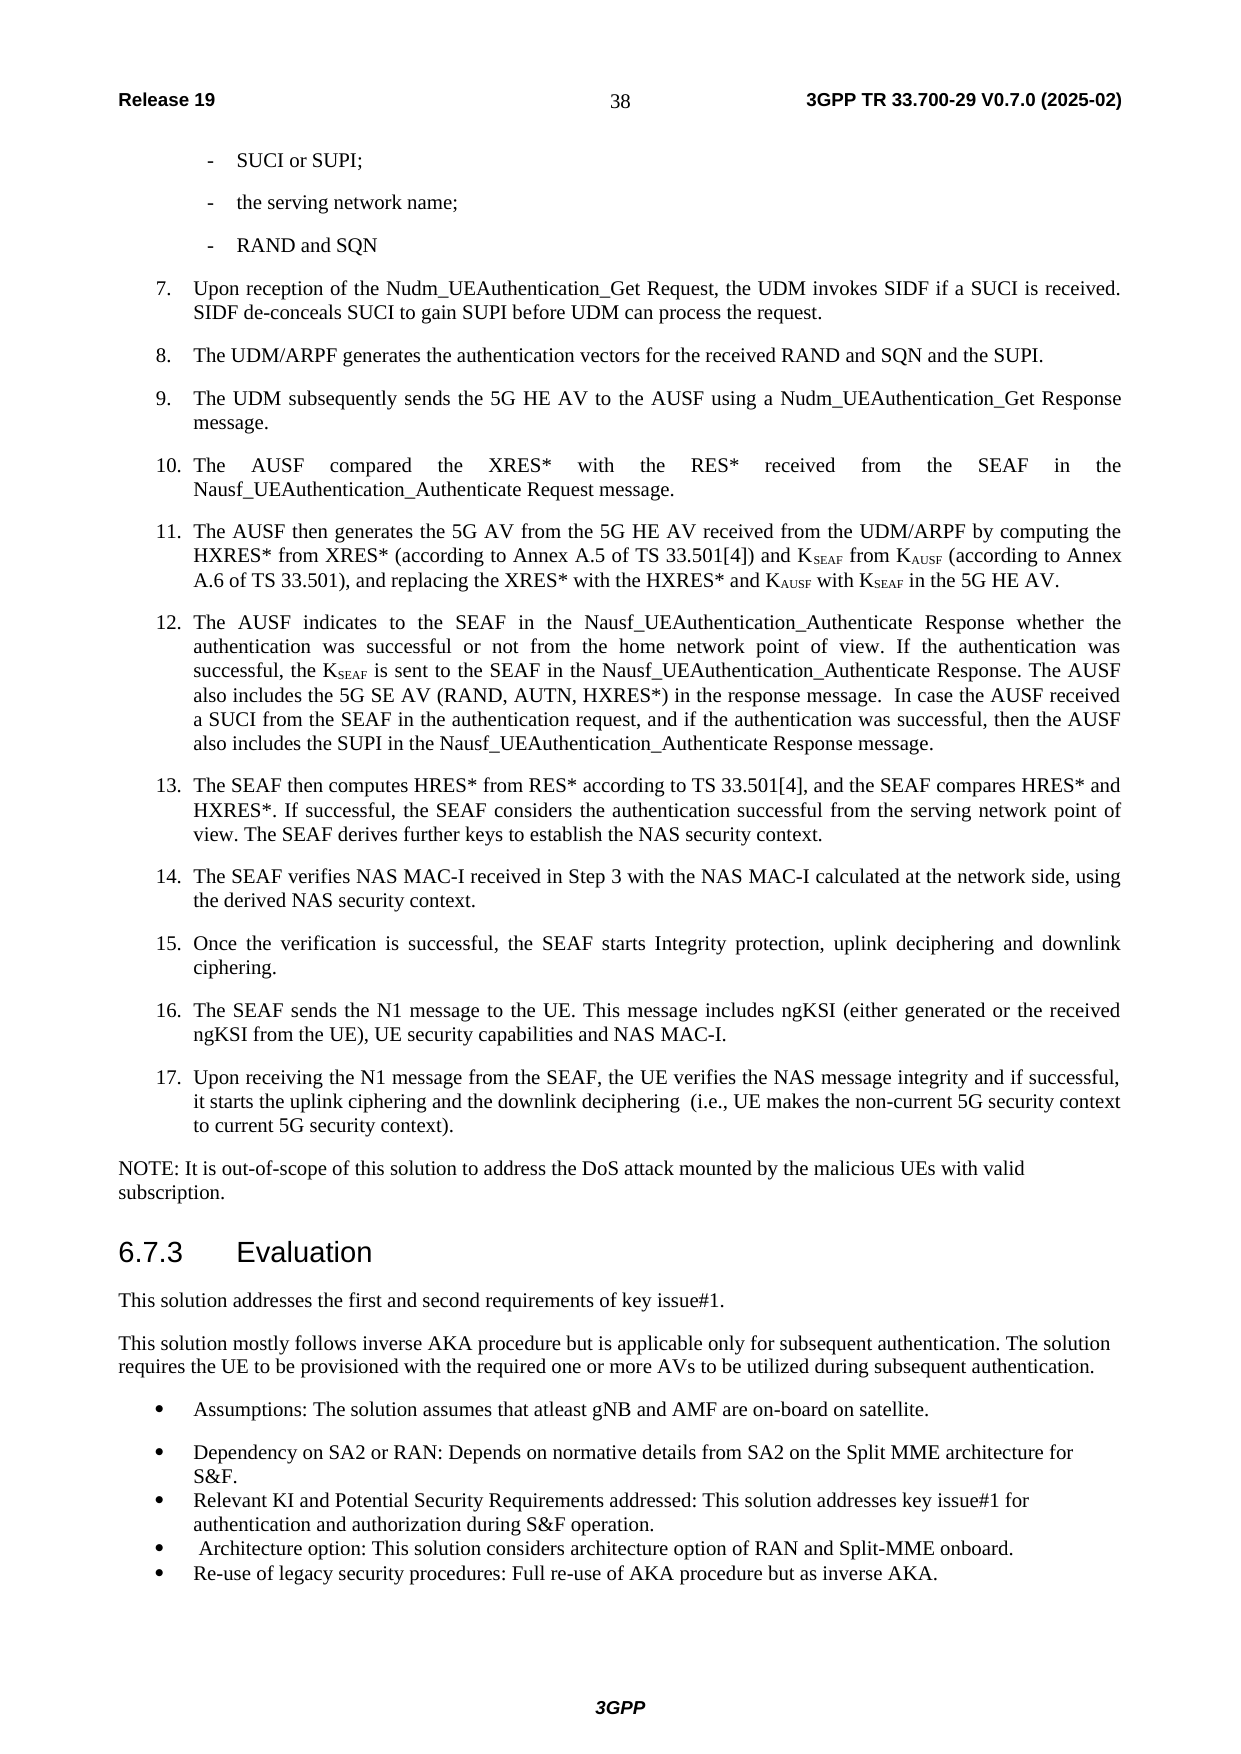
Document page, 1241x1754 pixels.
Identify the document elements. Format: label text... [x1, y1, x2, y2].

list Once the verification is successful, the SEAF starts Integrity protection, uplink deciphering and downlink ciphering. [156, 931, 1122, 979]
text This solution addresses the first and second requirements of key issue#1. [118, 1288, 1122, 1312]
text - the serving network name; [207, 190, 1122, 214]
list The UDM/ARPF generates the authentication vectors for the received RAND and SQN and the SUPI. [156, 343, 1122, 367]
text NOTE: It is out-of-scope of this solution to address the DoS attack mounted by the malicious UEs with valid subscription. [118, 1156, 1122, 1204]
subtitle 6.7.3 Evaluation [118, 1235, 1122, 1269]
list Re-use of legacy security procedures: Full re-use of AKA procedure but as inverse AKA. [156, 1560, 1122, 1584]
list Architecture option: This solution considers architecture option of RAN and Split-MME onboard. [156, 1536, 1122, 1560]
list Relevant KI and Potential Security Requirements addressed: This solution addresses key issue#1 for authentication and authorization during S&F operation. [156, 1488, 1122, 1536]
list The AUSF indicates to the SEAF in the Nausf_UEAuthentication_Authenticate Response whether the authentication was successful or not from the home network point of view. If the authentication was successful, the KSEAF is sent to the SEAF in the Nausf_UEAuthentication_Authenticate Response. The AUSF also includes the 5G SE AV (RAND, AUTN, HXRES*) in the response message. In case the AUSF received a SUCI from the SEAF in the authentication request, and if the authentication was successful, then the AUSF also includes the SUPI in the Nausf_UEAuthentication_Authenticate Response message. [156, 610, 1122, 755]
list Upon reception of the Nudm_UEAuthentication_Get Request, the UDM invokes SIDF if a SUCI is received. SIDF de-conceals SUCI to gain SUPI before UDM can process the request. [156, 276, 1122, 324]
list The UDM subsequently sends the 5G HE AV to the AUSF using a Nudm_UEAuthentication_Get Response message. [156, 386, 1122, 434]
list Assumptions: The solution assumes that atleast gNB and AMF are on-board on satellite. [156, 1397, 1122, 1421]
text - SUCI or SUPI; [207, 147, 1122, 172]
list The AUSF then generates the 5G AV from the 5G HE AV received from the UDM/ARPF by computing the HXRES* from XRES* (according to Annex A.5 of TS 33.501[4]) and KSEAF from KAUSF (according to Annex A.6 of TS 33.501), and replacing the XRES* with the HXRES* and KAUSF with KSEAF in the 5G HE AV. [156, 519, 1122, 592]
list The AUSF compared the XRES* with the RES* received from the SEAF in the Nausf_UEAuthentication_Authenticate Request message. [156, 452, 1122, 501]
text This solution mostly follows inverse AKA procedure but is applicable only for subsequent authentication. The solution requires the UE to be provisioned with the required one or more AVs to be utilized during subsequent authentication. [118, 1330, 1122, 1378]
list The SEAF then computes HRES* from RES* according to TS 33.501[4], and the SEAF compares HRES* and HXRES*. If successful, the SEAF considers the authentication successful from the serving network point of view. The SEAF derives further keys to establish the NAS security context. [156, 773, 1122, 846]
text - RAND and SQN [207, 233, 1122, 257]
list Upon receiving the N1 message from the SEAF, the UE verifies the NAS message integrity and if successful, it starts the uplink ciphering and the downlink deciphering (i.e., UE makes the non-current 5G security context to current 5G security context). [156, 1065, 1122, 1137]
list The SEAF sends the N1 message to the UE. This message includes ngKSI (either generated or the received ngKSI from the UE), UE security capabilities and NAS MAC-I. [156, 998, 1122, 1046]
list Dependency on SA2 or RAN: Depends on normative details from SA2 on the Split MME architecture for S&F. [156, 1440, 1122, 1488]
list The SEAF verifies NAS MAC-I received in Step 3 with the NAS MAC-I calculated at the network side, using the derived NAS security context. [156, 864, 1122, 912]
